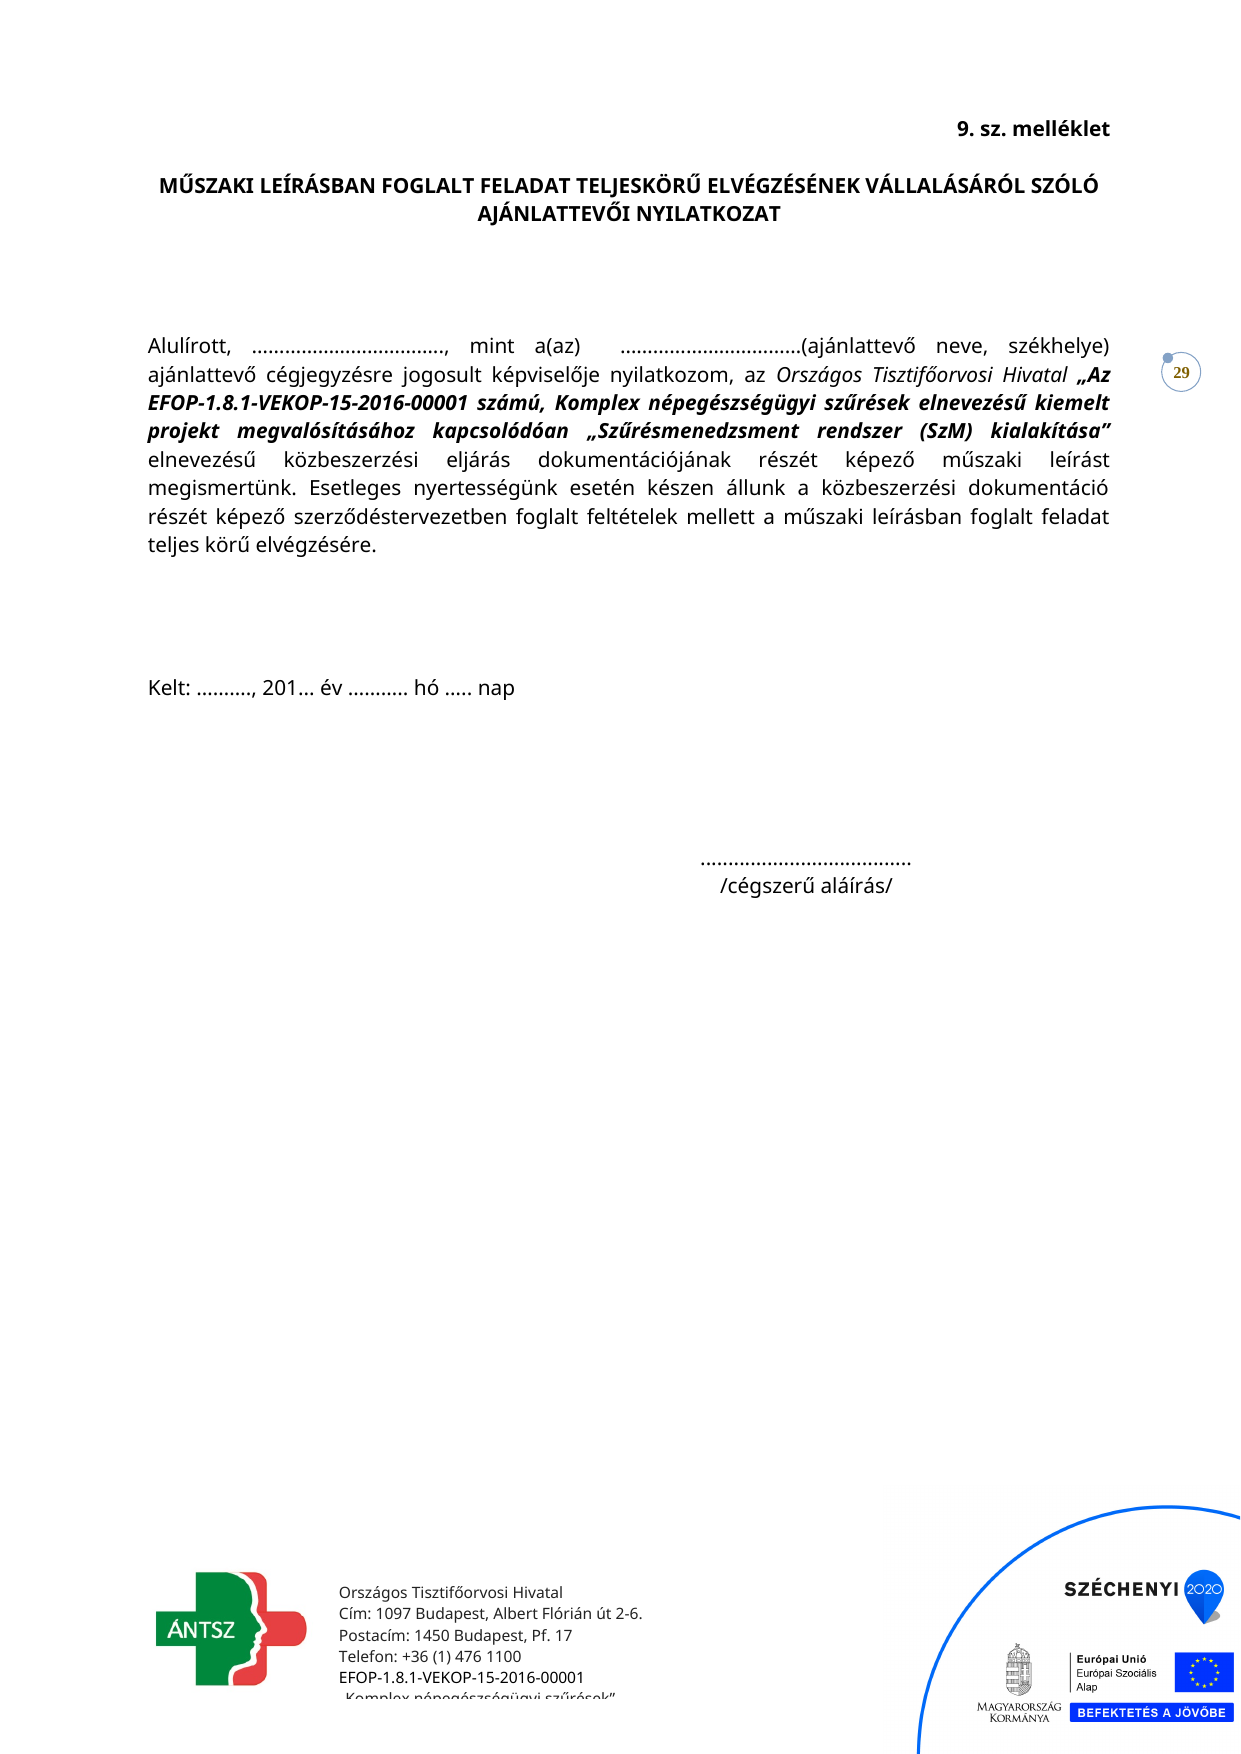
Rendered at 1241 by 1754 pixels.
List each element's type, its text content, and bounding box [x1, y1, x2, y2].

text ...................................... [502, 843, 1110, 872]
text 9. sz. melléklet [148, 114, 1110, 143]
text Kelt: ………., 201... év ……….. hó ….. nap [148, 673, 1110, 701]
text /cégszerű aláírás/ [502, 872, 1110, 900]
list MŰSZAKI LEÍRÁSBAN FOGLALT FELADAT TELJESKÖRŰ ELVÉGZÉSÉNEK VÁLLALÁSÁRÓL SZÓLÓ AJÁNLATTEVŐI NYILATKOZAT [148, 171, 1110, 228]
text Alulírott, …………………………….., mint a(az) ……………………………(ajánlattevő neve, székhelye) ajánlattevő cégjegyzésre jogosult képviselője nyilatkozom, az Országos Tisztifőorvosi Hivatal „Az EFOP-1.8.1-VEKOP-15-2016-00001 számú, Komplex népegészségügyi szűrések elnevezésű kiemelt projekt megvalósításához kapcsolódóan „Szűrésmenedzsment rendszer (SzM) kialakítása” elnevezésű közbeszerzési eljárás dokumentációjának részét képező műszaki leírást megismertünk. Esetleges nyertességünk esetén készen állunk a közbeszerzési dokumentáció részét képező szerződéstervezetben foglalt feltételek mellett a műszaki leírásban foglalt feladat teljes körű elvégzésére. [148, 331, 1110, 559]
picture [147, 1560, 314, 1695]
picture [883, 1485, 1241, 1754]
